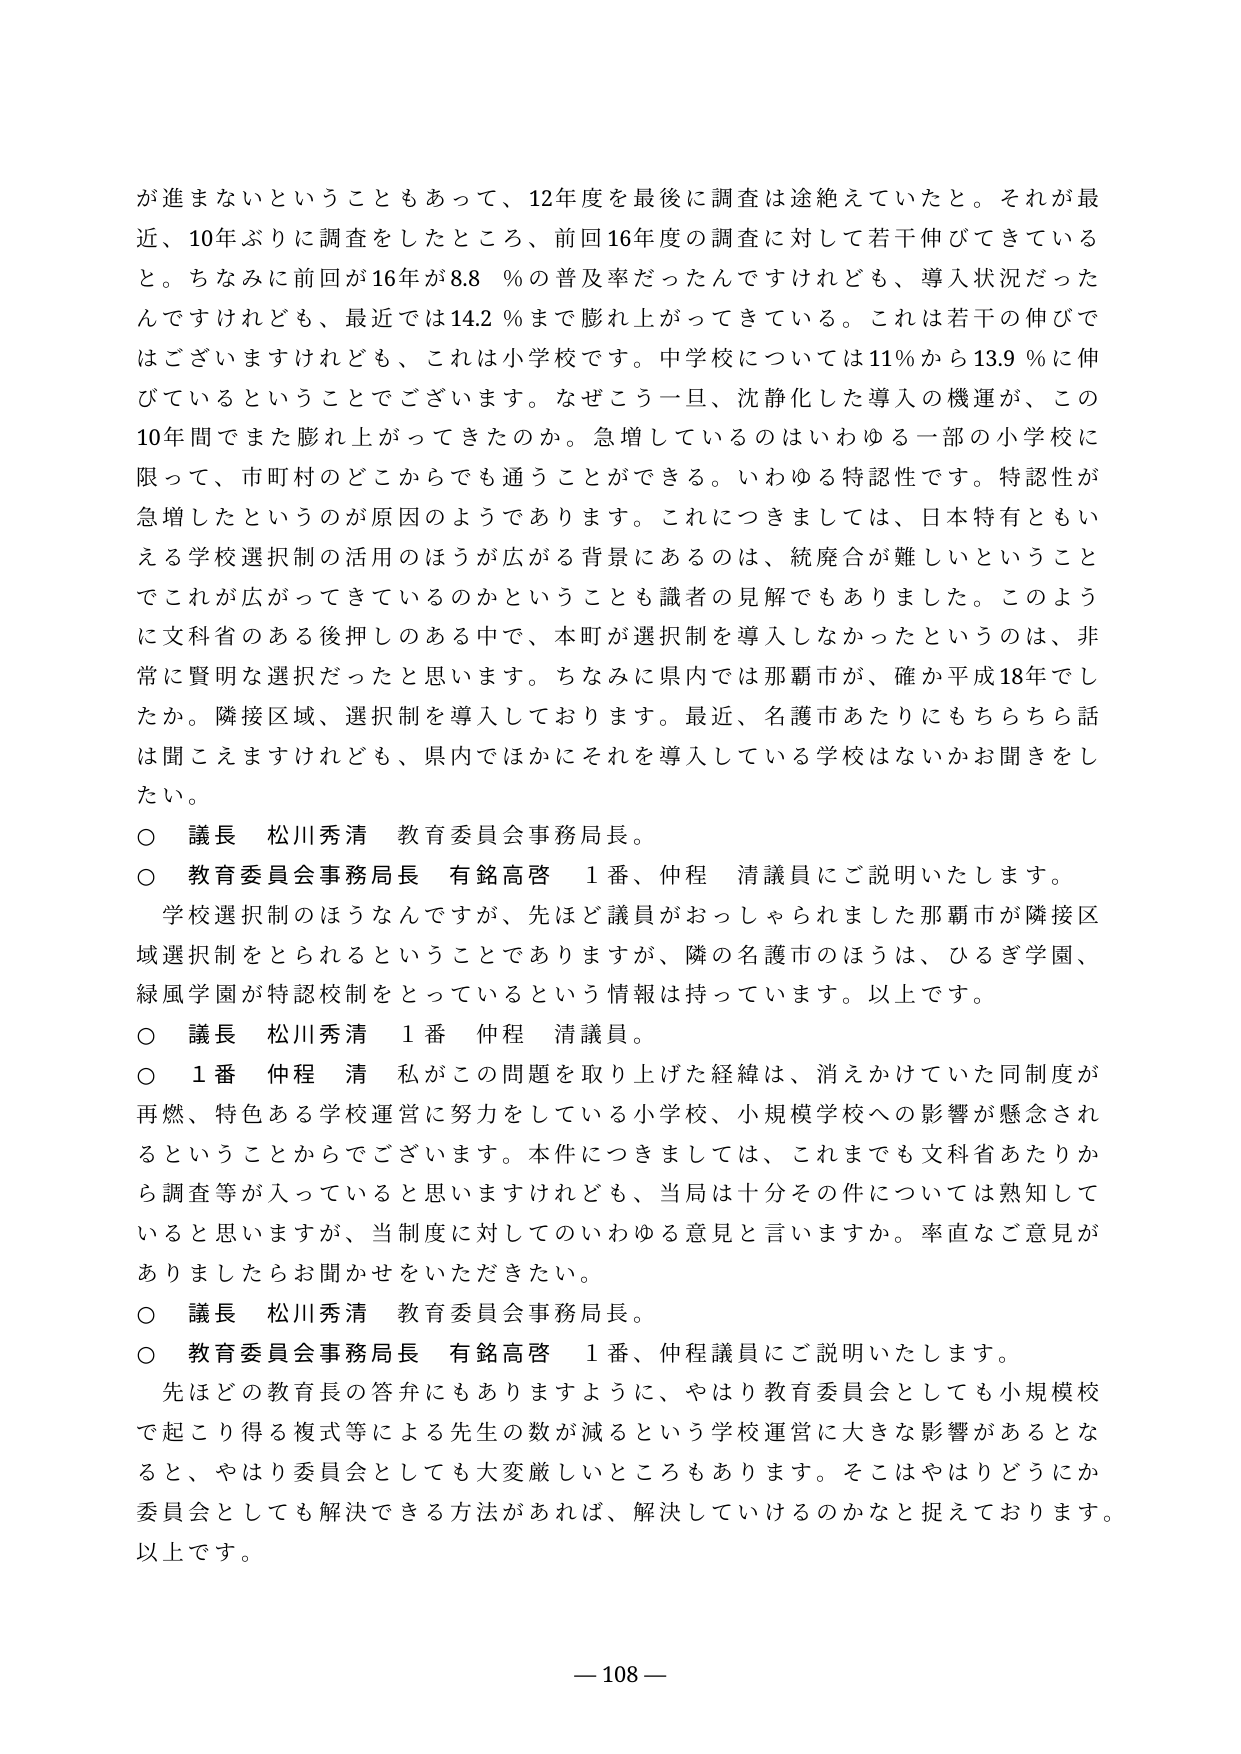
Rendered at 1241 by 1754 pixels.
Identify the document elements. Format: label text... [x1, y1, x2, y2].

text 先ほどの教育長の答弁にもありますように、やはり教育委員会としても小規模校で起こり得る複式等による先生の数が減るという学校運営に大きな影響があるとなると、やはり委員会としても大変厳しいところもあります。そこはやはりどうにか委員会としても解決できる方法があれば、解決していけるのかなと捉えております。以上です。 [136, 1371, 1104, 1570]
text 学校選択制のほうなんですが、先ほど議員がおっしゃられました那覇市が隣接区域選択制をとられるということでありますが、隣の名護市のほうは、ひるぎ学園、緑風学園が特認校制をとっているという情報は持っています。以上です。 [136, 894, 1104, 1013]
text ○ 議長 松川秀清 教育委員会事務局長。 [136, 1292, 1104, 1332]
text ○ 教育委員会事務局長 有銘高啓 １番、仲程 清議員にご説明いたします。 [136, 854, 1104, 894]
text ○ １番 仲程 清 私がこの問題を取り上げた経緯は、消えかけていた同制度が再燃、特色ある学校運営に努力をしている小学校、小規模学校への影響が懸念されるということからでございます。本件につきましては、これまでも文科省あたりから調査等が入っていると思いますけれども、当局は十分その件については熟知していると思いますが、当制度に対してのいわゆる意見と言いますか。率直なご意見がありましたらお聞かせをいただきたい。 [136, 1053, 1104, 1292]
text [136, 178, 1104, 814]
text ○ 議長 松川秀清 １番 仲程 清議員。 [136, 1013, 1104, 1053]
text ○ 教育委員会事務局長 有銘高啓 １番、仲程議員にご説明いたします。 [136, 1332, 1104, 1371]
text ○ 議長 松川秀清 教育委員会事務局長。 [136, 814, 1104, 854]
